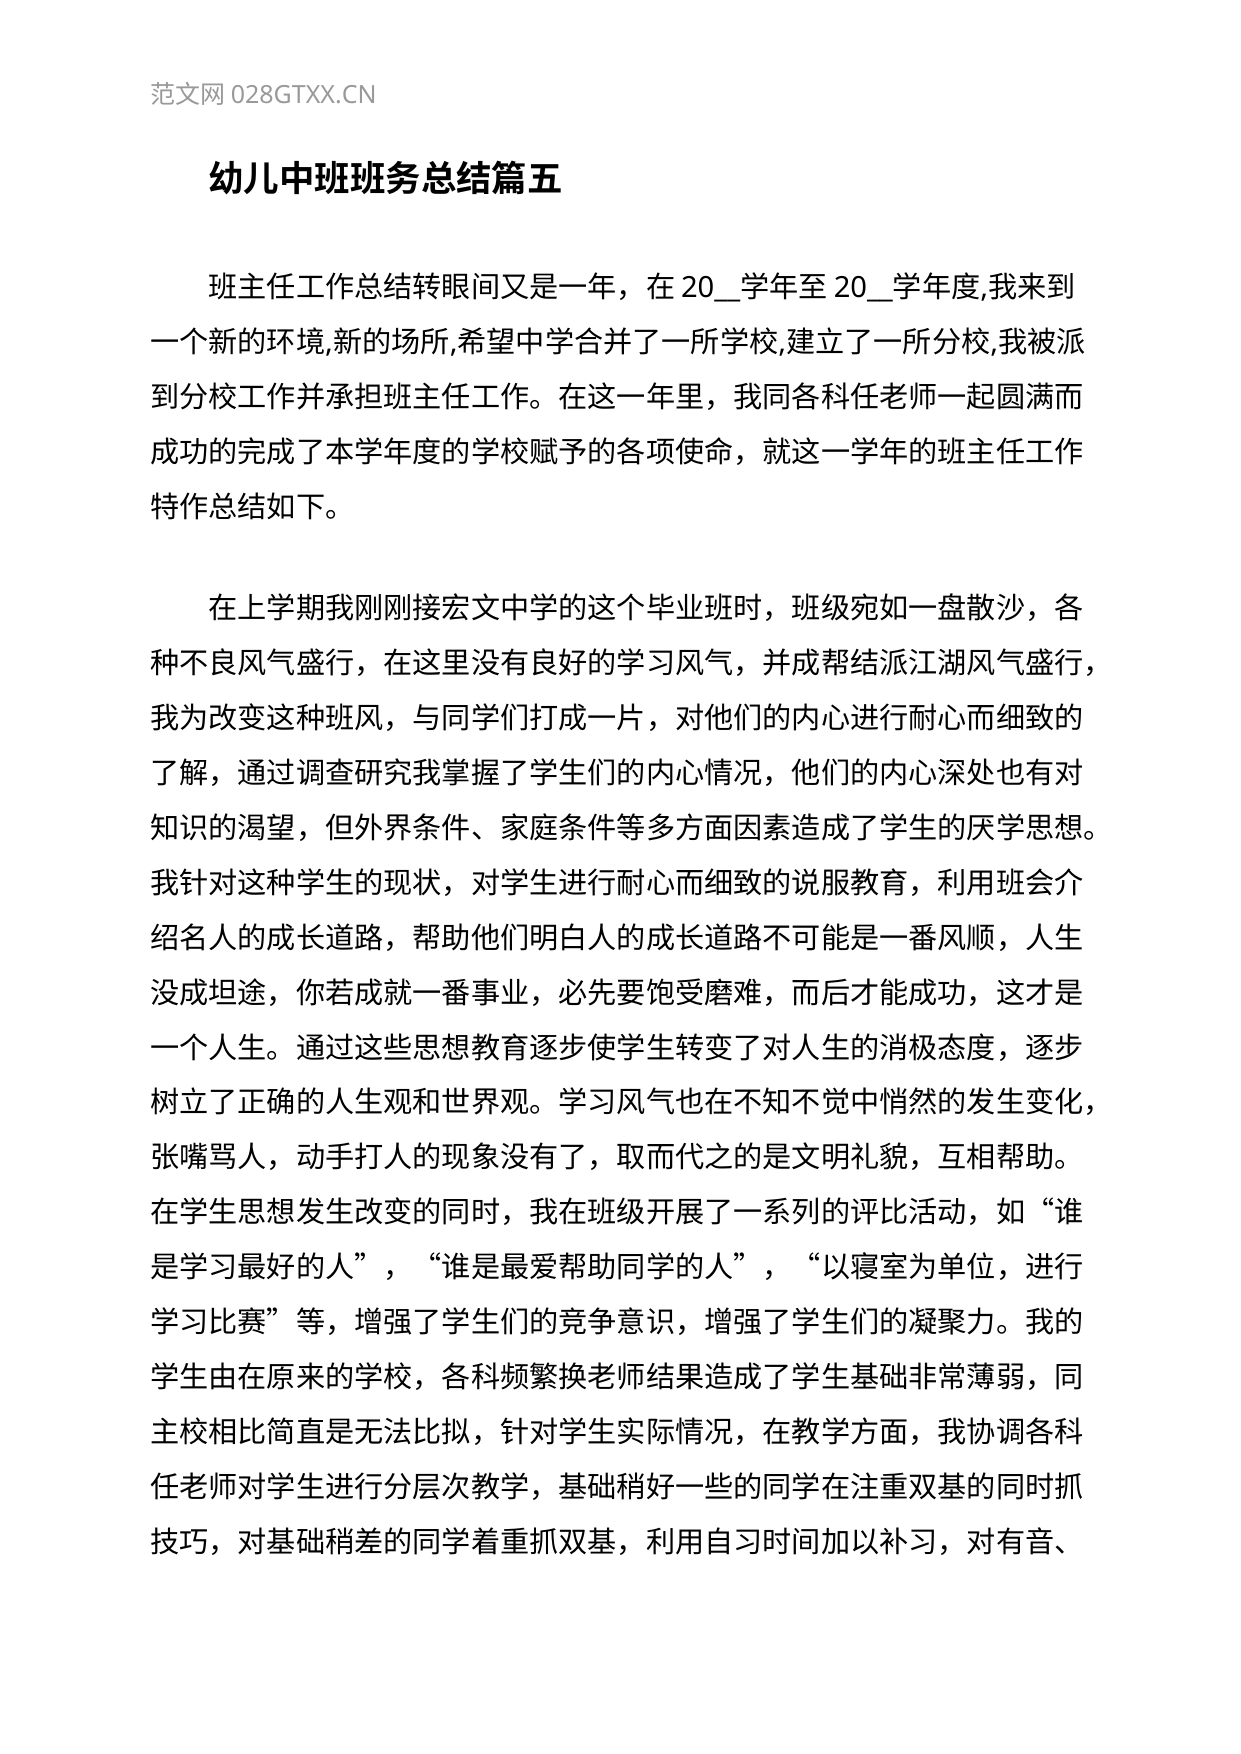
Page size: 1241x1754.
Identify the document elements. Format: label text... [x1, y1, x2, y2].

text 班主任工作总结转眼间又是一年，在20__学年至20__学年度,我来到一个新的环境,新的场所,希望中学合并了一所学校,建立了一所分校,我被派到分校工作并承担班主任工作。在这一年里，我同各科任老师一起圆满而成功的完成了本学年度的学校赋予的各项使命，就这一学年的班主任工作特作总结如下。 [150, 263, 1090, 526]
text 幼儿中班班务总结篇五 [150, 150, 1090, 201]
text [150, 585, 1090, 1561]
